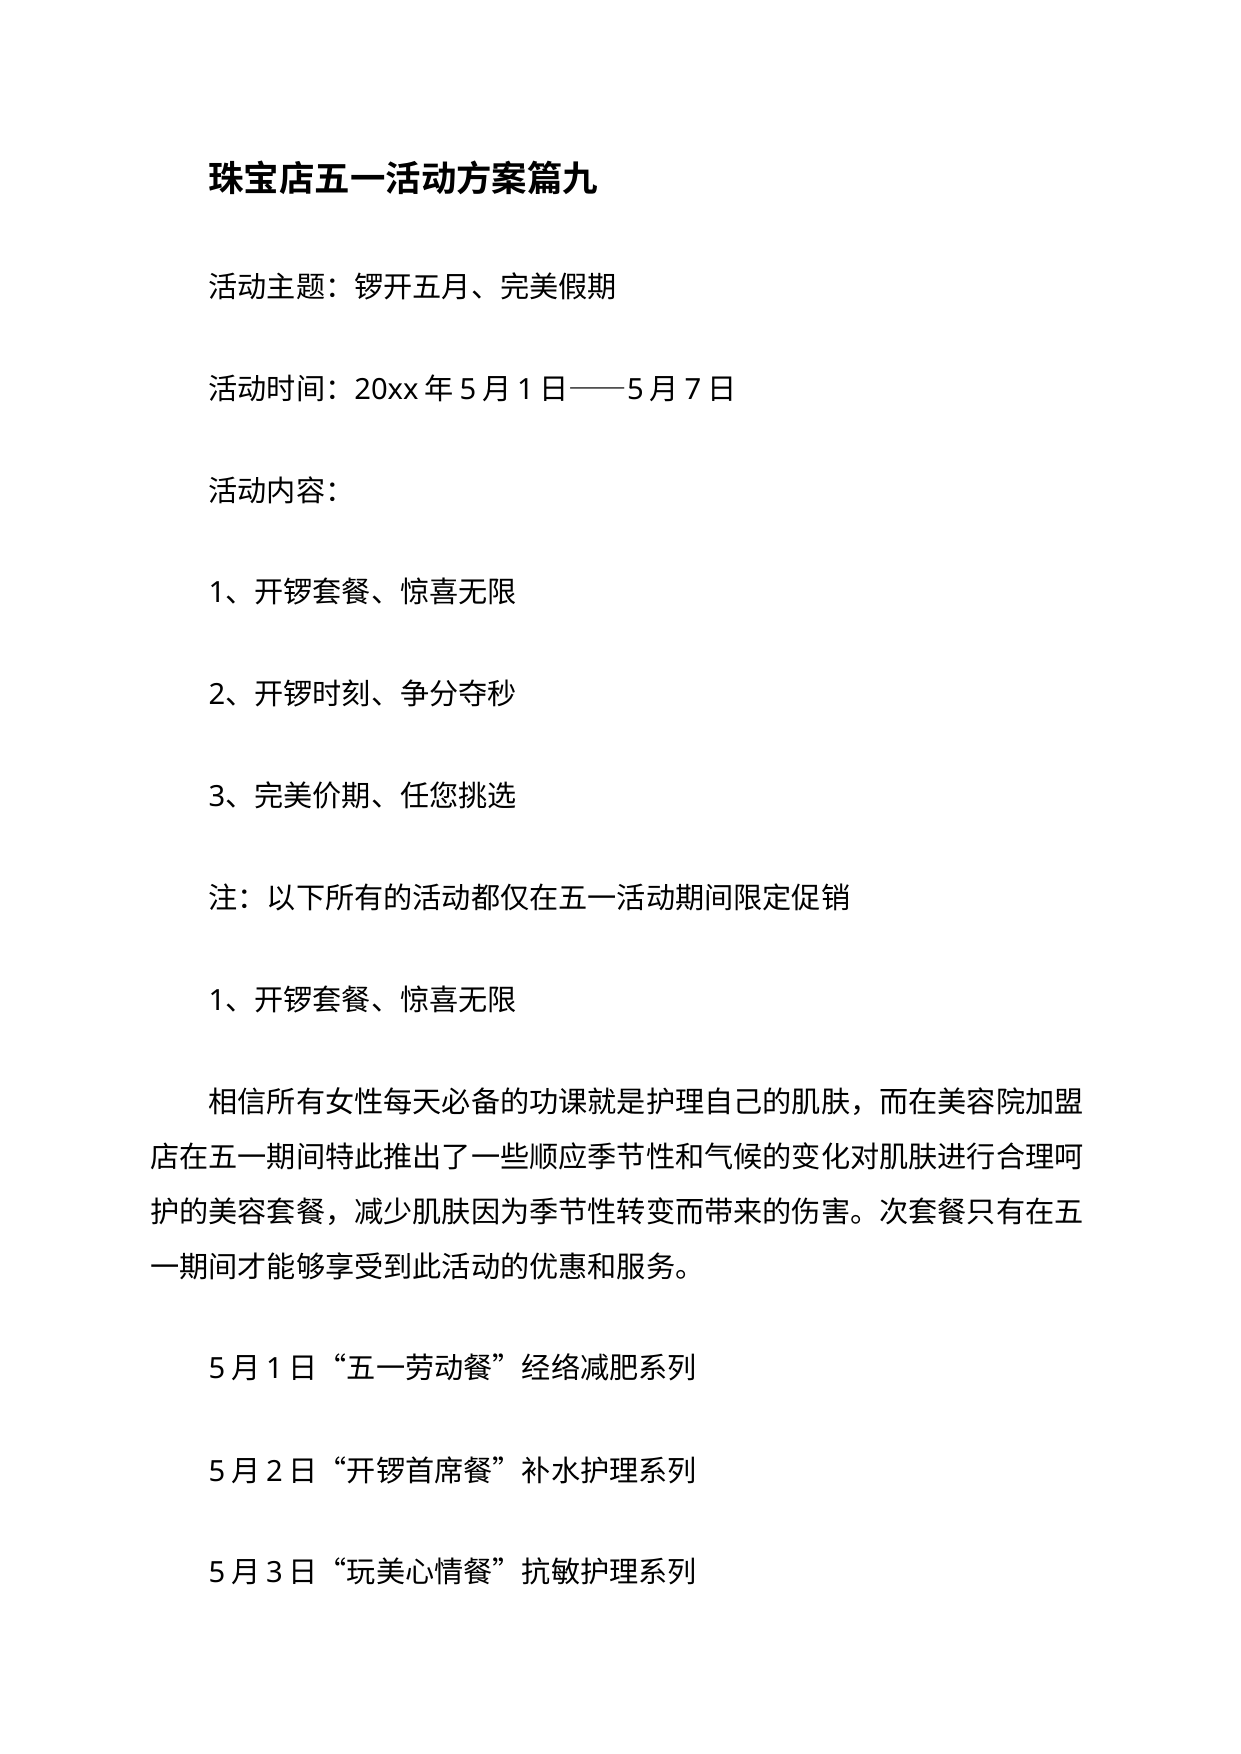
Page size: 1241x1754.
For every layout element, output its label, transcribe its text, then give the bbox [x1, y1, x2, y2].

text 活动主题：锣开五月、完美假期 [150, 263, 1090, 306]
text 2、开锣时刻、争分夺秒 [150, 671, 1090, 713]
text 3、完美价期、任您挑选 [150, 773, 1090, 815]
text 5月1日“五一劳动餐”经络减肥系列 [150, 1345, 1090, 1387]
text 相信所有女性每天必备的功课就是护理自己的肌肤，而在美容院加盟店在五一期间特此推出了一些顺应季节性和气候的变化对肌肤进行合理呵护的美容套餐，减少肌肤因为季节性转变而带来的伤害。次套餐只有在五一期间才能够享受到此活动的优惠和服务。 [150, 1079, 1090, 1286]
text 珠宝店五一活动方案篇九 [150, 150, 1090, 201]
text 活动内容： [150, 467, 1090, 509]
text 5月3日“玩美心情餐”抗敏护理系列 [150, 1549, 1090, 1591]
text 活动时间：20xx年5月1日——5月7日 [150, 365, 1090, 408]
text 1、开锣套餐、惊喜无限 [150, 977, 1090, 1019]
text 1、开锣套餐、惊喜无限 [150, 569, 1090, 611]
text 5月2日“开锣首席餐”补水护理系列 [150, 1447, 1090, 1489]
text 注：以下所有的活动都仅在五一活动期间限定促销 [150, 875, 1090, 917]
